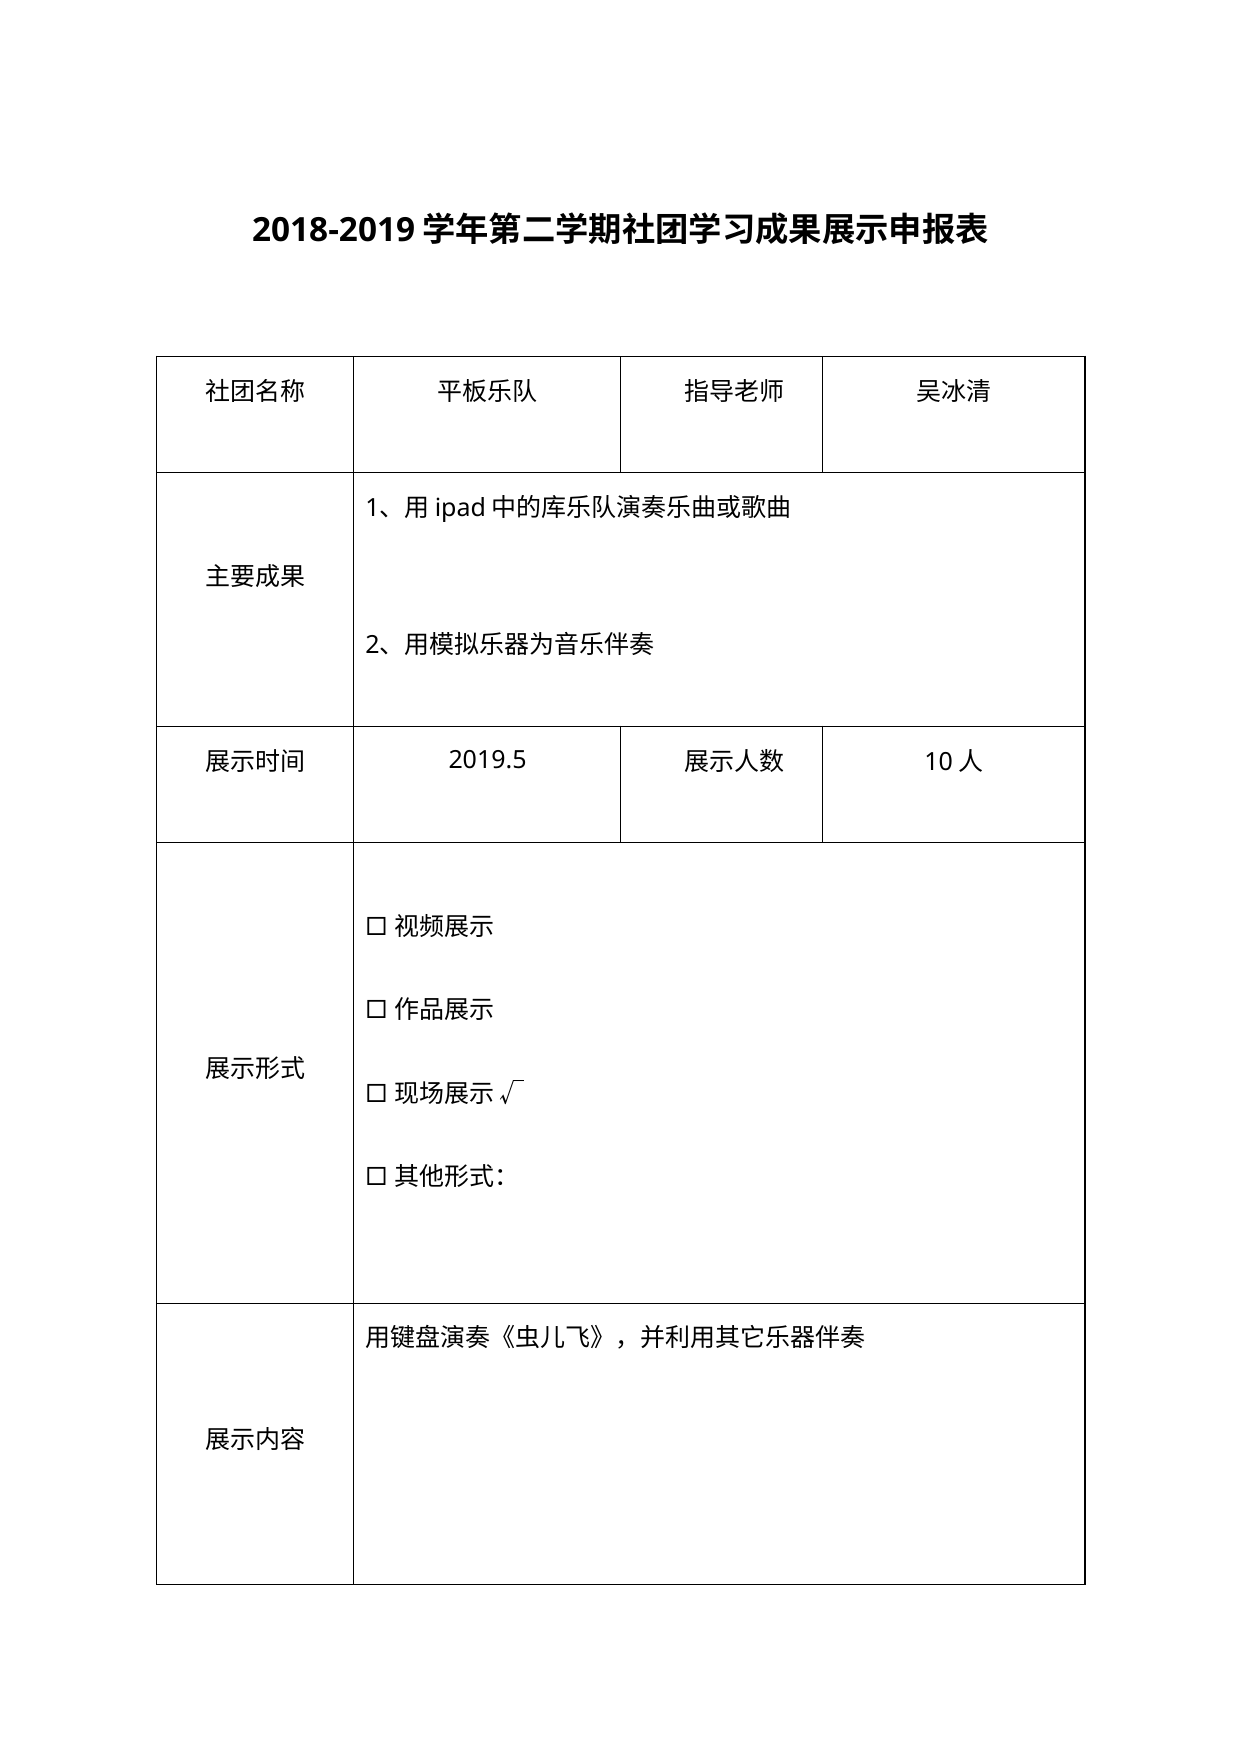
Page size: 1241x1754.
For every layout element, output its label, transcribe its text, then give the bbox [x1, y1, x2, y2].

table_header 指导老师 [621, 357, 822, 472]
table_cell 主要成果 [157, 473, 353, 726]
table_header 社团名称 [157, 357, 353, 472]
table_cell 用键盘演奏《虫儿飞》，并利用其它乐器伴奏 [354, 1304, 1084, 1584]
table_header 平板乐队 [354, 357, 620, 472]
table_cell 展示人数 [621, 727, 822, 842]
table_cell 视频展示 作品展示 现场展示 √ 其他形式： [354, 843, 1084, 1302]
table_cell 2019.5 [354, 727, 620, 842]
table_cell 用ipad中的库乐队演奏乐曲或歌曲 用模拟乐器为音乐伴奏 [354, 473, 1084, 726]
table_cell 展示形式 [157, 843, 353, 1302]
text 2018-2019学年第二学期社团学习成果展示申报表 [187, 194, 1053, 259]
table_header 吴冰清 [823, 357, 1084, 472]
table_cell 展示内容 [157, 1304, 353, 1584]
table_cell 10人 [823, 727, 1084, 842]
table_cell 展示时间 [157, 727, 353, 842]
